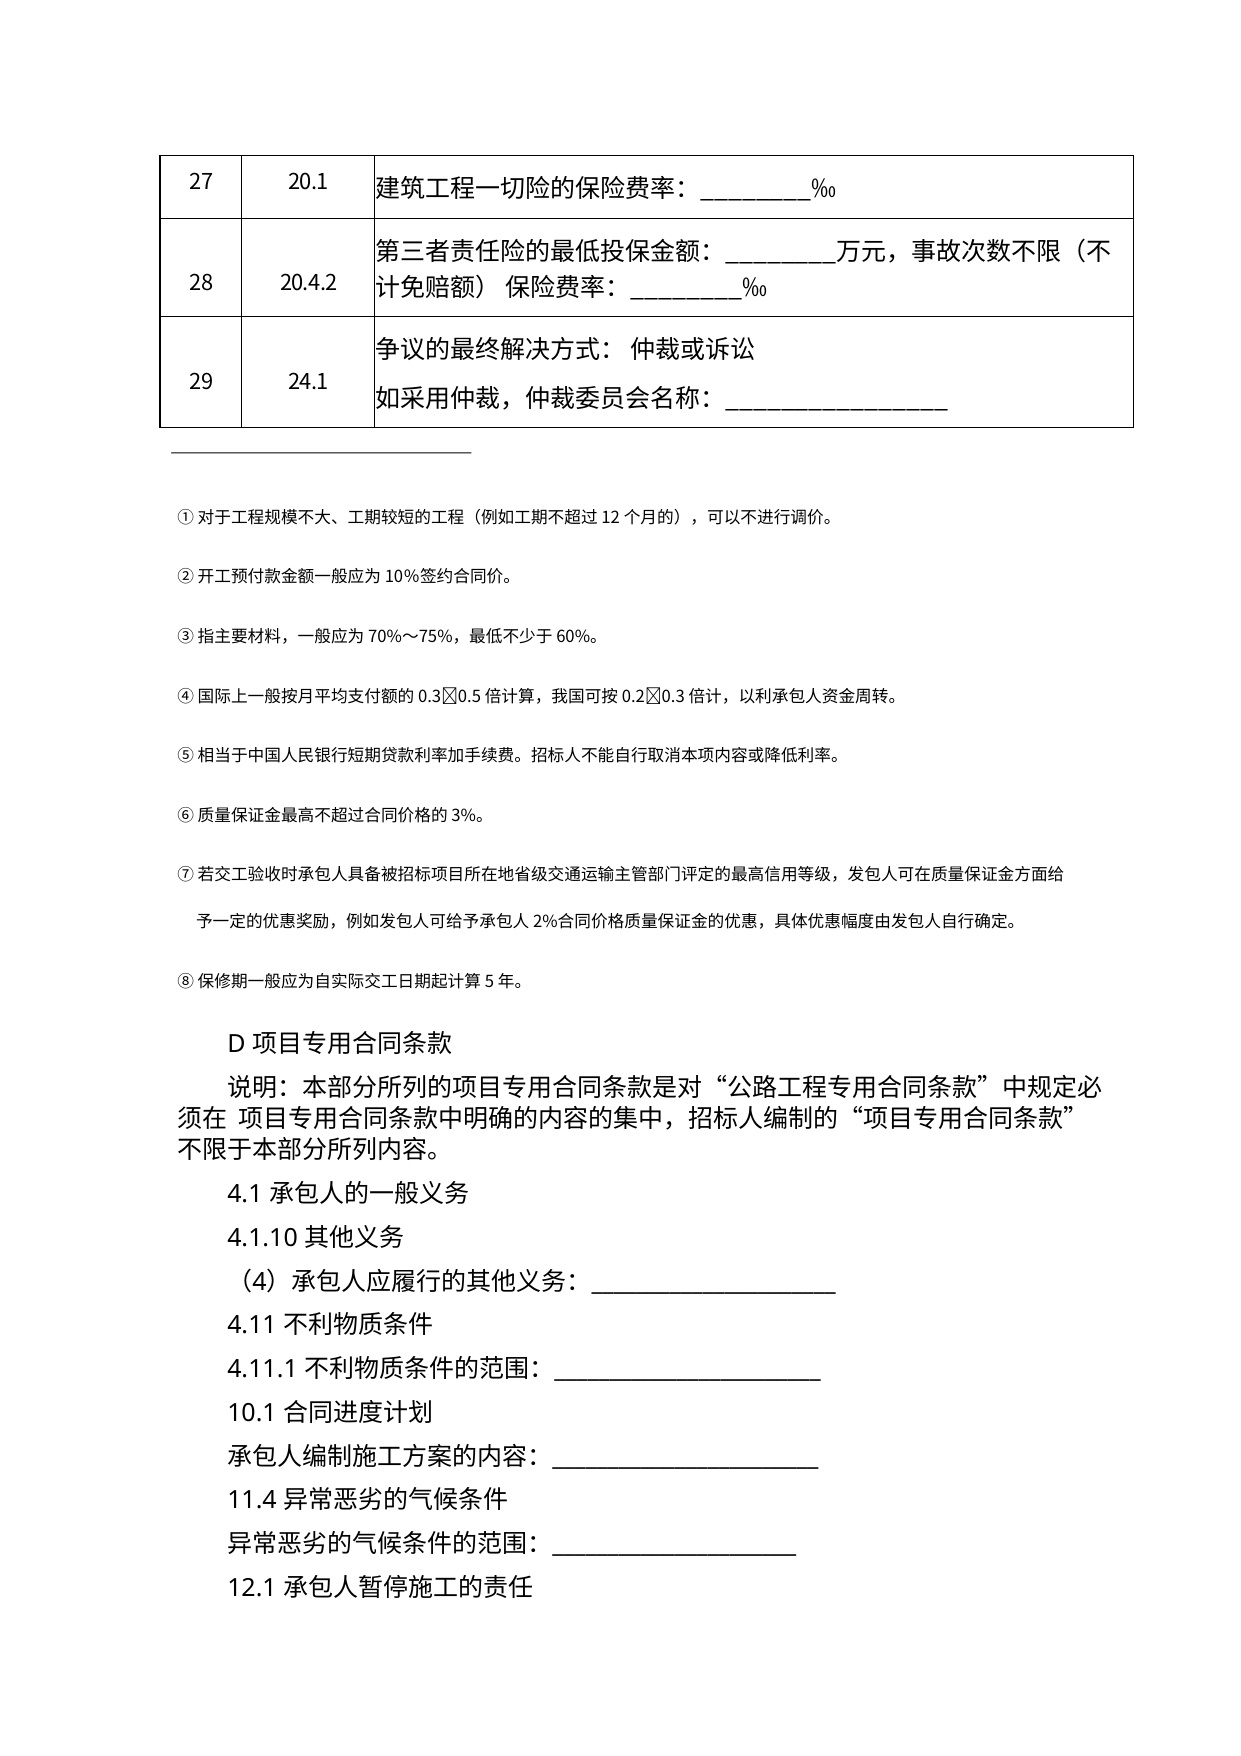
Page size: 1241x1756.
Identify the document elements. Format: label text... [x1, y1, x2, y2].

text ⑤ 相当于中国人民银行短期贷款利率加手续费。招标人不能自行取消本项内容或降低利率。 [177, 742, 1069, 778]
text 4.11 不利物质条件 [177, 1309, 1115, 1340]
text 12.1 承包人暂停施工的责任 [177, 1571, 1115, 1603]
text 4.1 承包人的一般义务 [177, 1178, 1115, 1209]
text ③ 指主要材料，一般应为 70%～75%，最低不少于 60%。 [177, 623, 1069, 659]
text ① 对于工程规模不大、工期较短的工程（例如工期不超过 12 个月的），可以不进行调价。 [177, 504, 1069, 540]
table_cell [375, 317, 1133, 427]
text ⑧ 保修期一般应为自实际交工日期起计算 5 年。 [177, 968, 1069, 1004]
text 4.11.1 不利物质条件的范围：________________________ [177, 1353, 1115, 1384]
text 4.1.10 其他义务 [177, 1221, 1115, 1253]
text （4）承包人应履行的其他义务：______________________ [177, 1265, 1115, 1296]
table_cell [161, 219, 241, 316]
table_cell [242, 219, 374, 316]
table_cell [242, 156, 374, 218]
text ⑥ 质量保证金最高不超过合同价格的 3%。 [177, 802, 1069, 838]
text ⑦ 若交工验收时承包人具备被招标项目所在地省级交通运输主管部门评定的最高信用等级，发包人可在质量保证金方面给予一定的优惠奖励，例如发包人可给予承包人 2%合同价格质量保证金的优惠，具体优惠幅度由发包人自行确定。 [177, 861, 1069, 945]
text D 项目专用合同条款 [177, 1028, 1115, 1059]
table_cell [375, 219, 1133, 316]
text ② 开工预付款金额一般应为 10％签约合同价。 [177, 563, 1069, 600]
text 11.4 异常恶劣的气候条件 [177, 1484, 1115, 1515]
text ④ 国际上一般按月平均支付额的 0.30.5 倍计算，我国可按 0.20.3 倍计，以利承包人资金周转。 [177, 683, 1069, 719]
text 说明：本部分所列的项目专用合同条款是对“公路工程专用合同条款”中规定必须在 项目专用合同条款中明确的内容的集中，招标人编制的“项目专用合同条款” 不限于本部分所列内容。 [177, 1071, 1115, 1165]
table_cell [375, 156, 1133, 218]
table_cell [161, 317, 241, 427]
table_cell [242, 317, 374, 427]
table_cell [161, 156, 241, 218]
text 承包人编制施工方案的内容：________________________ [177, 1440, 1115, 1471]
text 异常恶劣的气候条件的范围：______________________ [177, 1528, 1115, 1559]
text 10.1 合同进度计划 [177, 1396, 1115, 1428]
